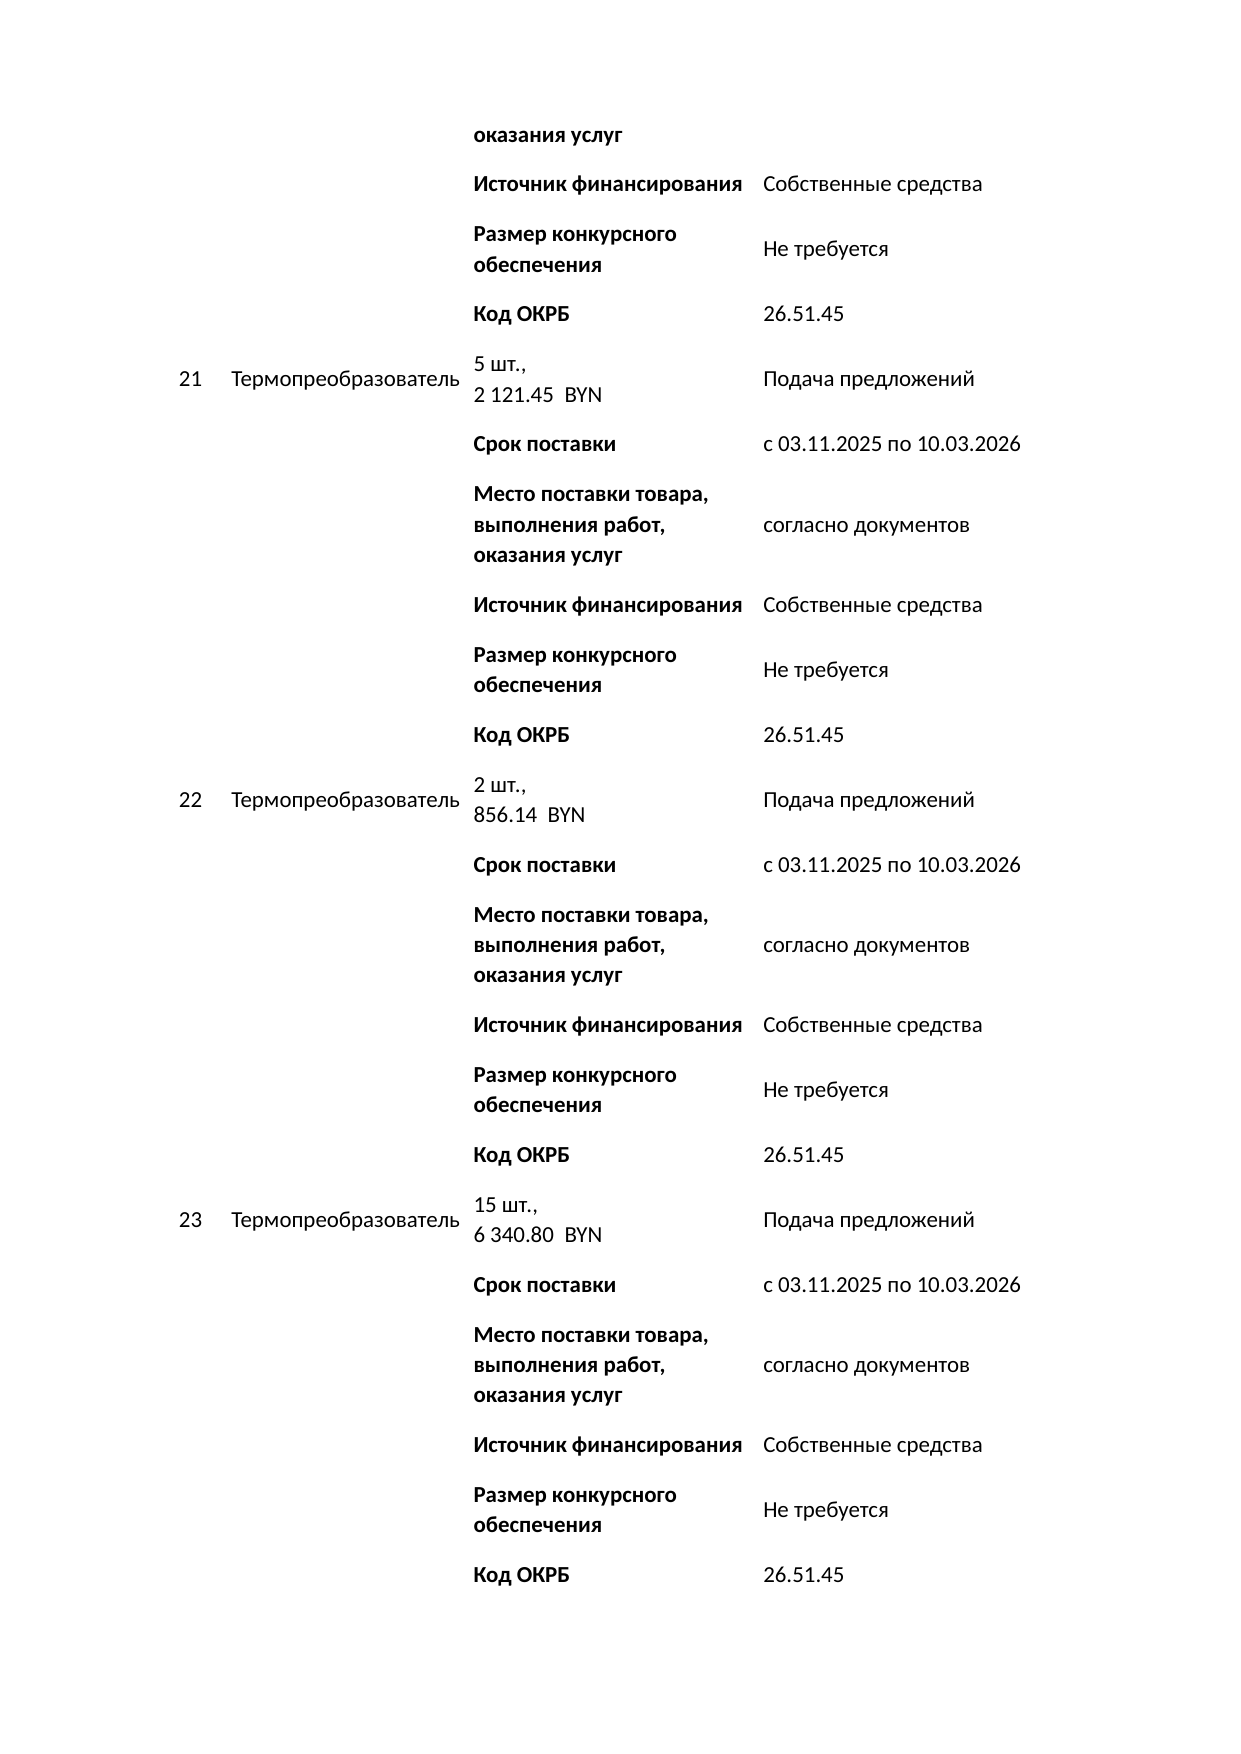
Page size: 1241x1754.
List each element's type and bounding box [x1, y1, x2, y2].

table_cell [177, 118, 1152, 1608]
